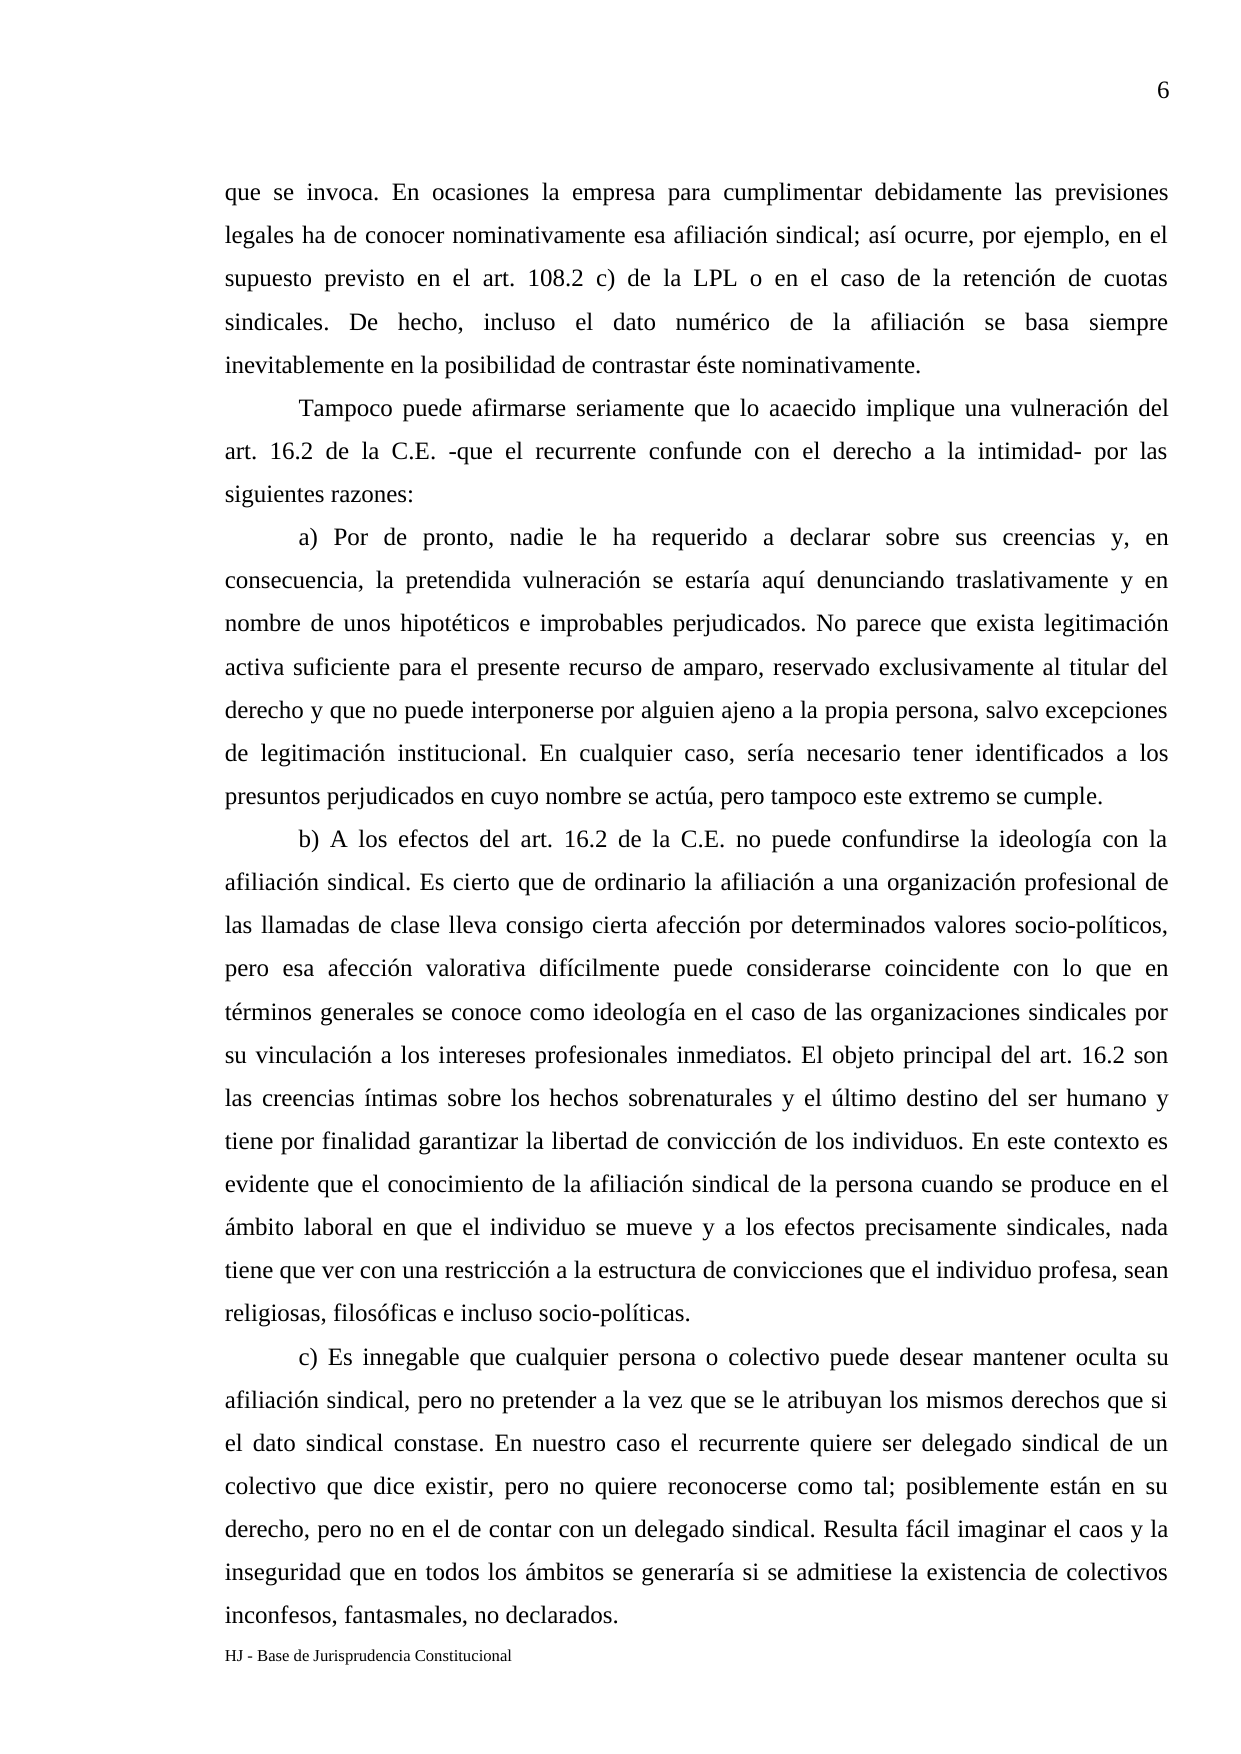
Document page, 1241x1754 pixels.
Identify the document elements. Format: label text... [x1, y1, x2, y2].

text b) A los efectos del art. 16.2 de la C.E. no puede confundirse la ideología con la afiliación sindical. Es cierto que de ordinario la afiliación a una organización profesional de las llamadas de clase lleva consigo cierta afección por determinados valores socio-políticos, pero esa afección valorativa difícilmente puede considerarse coincidente con lo que en términos generales se conoce como ideología en el caso de las organizaciones sindicales por su vinculación a los intereses profesionales inmediatos. El objeto principal del art. 16.2 son las creencias íntimas sobre los hechos sobrenaturales y el último destino del ser humano y tiene por finalidad garantizar la libertad de convicción de los individuos. En este contexto es evidente que el conocimiento de la afiliación sindical de la persona cuando se produce en el ámbito laboral en que el individuo se mueve y a los efectos precisamente sindicales, nada tiene que ver con una restricción a la estructura de convicciones que el individuo profesa, sean religiosas, filosóficas e incluso socio-políticas. [224, 824, 1169, 1327]
text Tampoco puede afirmarse seriamente que lo acaecido implique una vulneración del art. 16.2 de la C.E. -que el recurrente confunde con el derecho a la intimidad- por las siguientes razones: [224, 393, 1169, 508]
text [224, 177, 1169, 378]
text c) Es innegable que cualquier persona o colectivo puede desear mantener oculta su afiliación sindical, pero no pretender a la vez que se le atribuyan los mismos derechos que si el dato sindical constase. En nuestro caso el recurrente quiere ser delegado sindical de un colectivo que dice existir, pero no quiere reconocerse como tal; posiblemente están en su derecho, pero no en el de contar con un delegado sindical. Resulta fácil imaginar el caos y la inseguridad que en todos los ámbitos se generaría si se admitiese la existencia de colectivos inconfesos, fantasmales, no declarados. [224, 1342, 1169, 1629]
text a) Por de pronto, nadie le ha requerido a declarar sobre sus creencias y, en consecuencia, la pretendida vulneración se estaría aquí denunciando traslativamente y en nombre de unos hipotéticos e improbables perjudicados. No parece que exista legitimación activa suficiente para el presente recurso de amparo, reservado exclusivamente al titular del derecho y que no puede interponerse por alguien ajeno a la propia persona, salvo excepciones de legitimación institucional. En cualquier caso, sería necesario tener identificados a los presuntos perjudicados en cuyo nombre se actúa, pero tampoco este extremo se cumple. [224, 522, 1169, 810]
